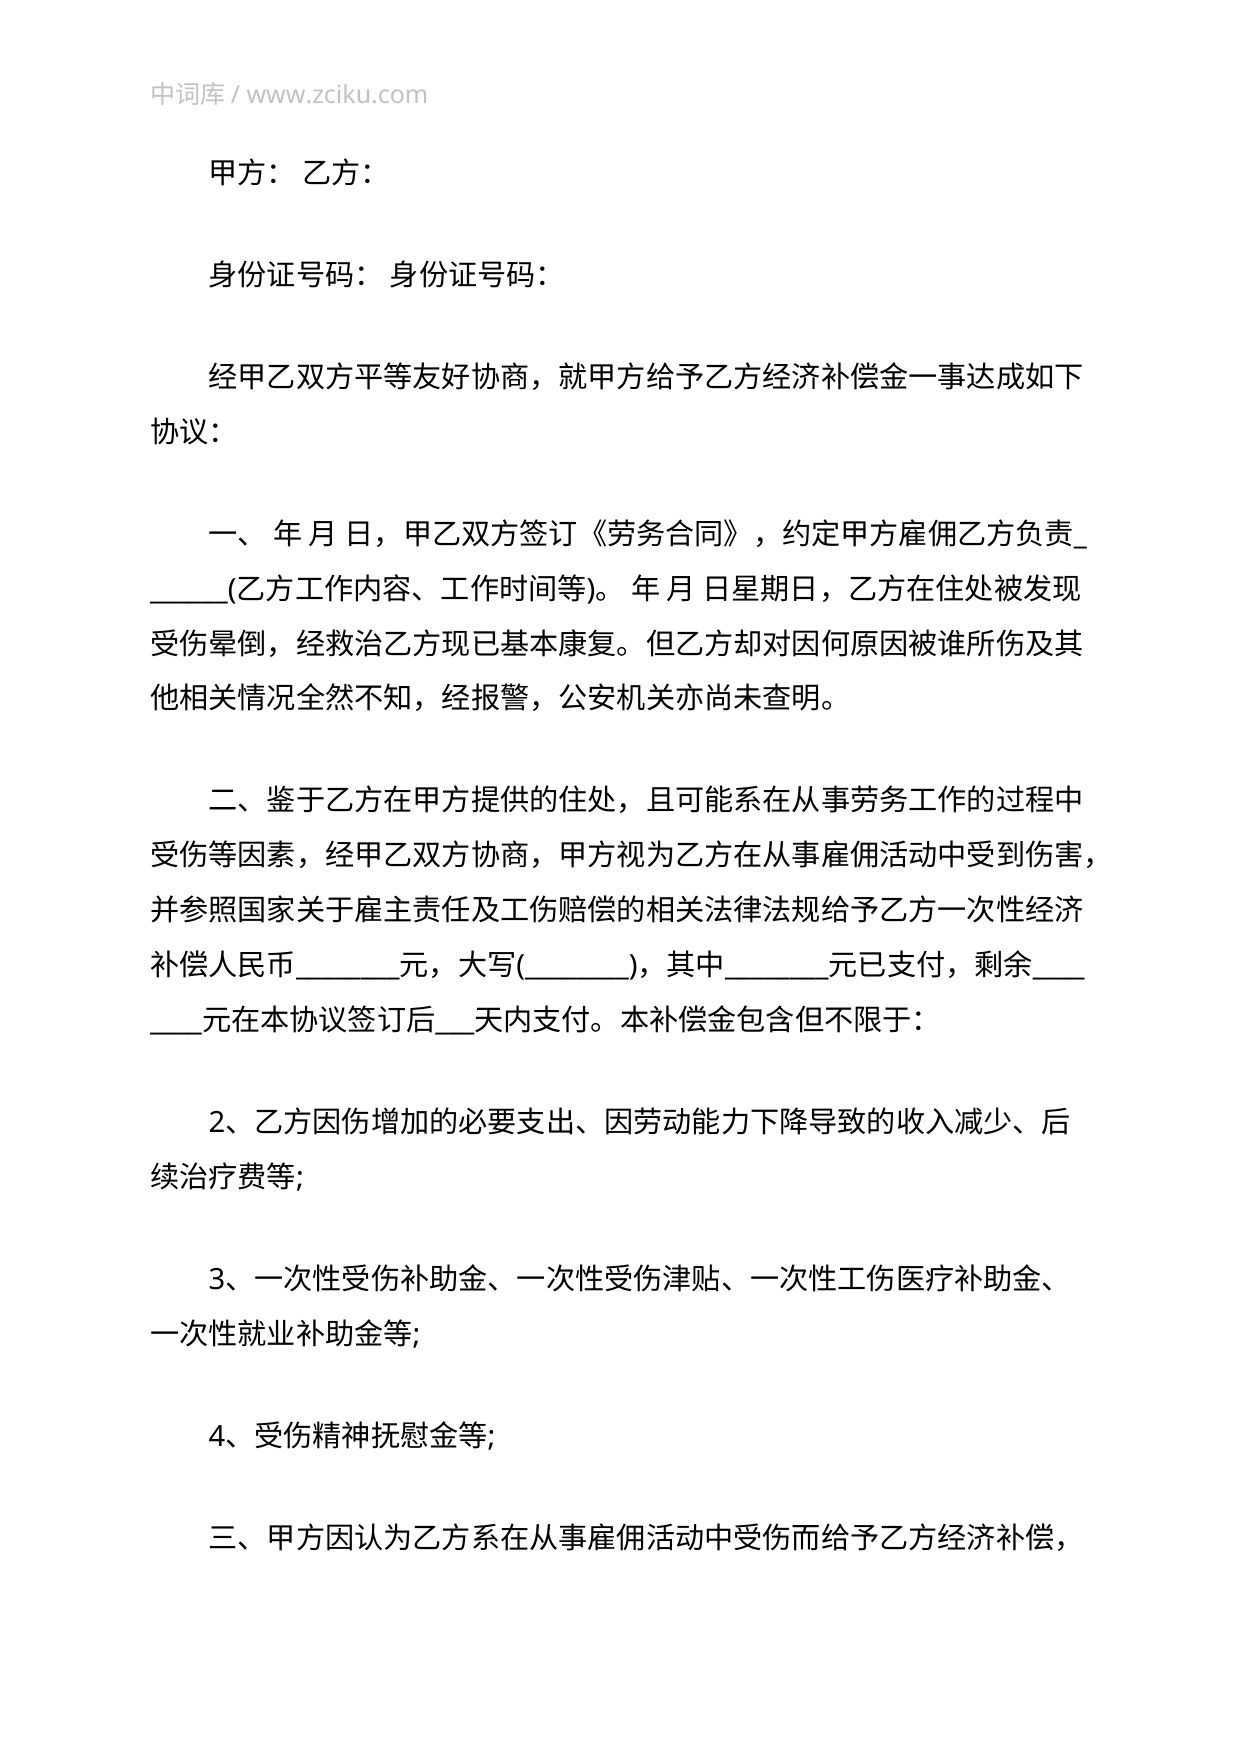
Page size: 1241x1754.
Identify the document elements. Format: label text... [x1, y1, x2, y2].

text 经甲乙双方平等友好协商，就甲方给予乙方经济补偿金一事达成如下协议： [150, 353, 1090, 451]
text 甲方： 乙方： [150, 150, 1090, 192]
text 身份证号码： 身份证号码： [150, 252, 1090, 294]
text 二、鉴于乙方在甲方提供的住处，且可能系在从事劳务工作的过程中受伤等因素，经甲乙双方协商，甲方视为乙方在从事雇佣活动中受到伤害，并参照国家关于雇主责任及工伤赔偿的相关法律法规给予乙方一次性经济补偿人民币________元，大写(________)，其中________元已支付，剩余________元在本协议签订后___天内支付。本补偿金包含但不限于： [150, 777, 1090, 1039]
text 2、乙方因伤增加的必要支出、因劳动能力下降导致的收入减少、后续治疗费等; [150, 1098, 1090, 1196]
text 3、一次性受伤补助金、一次性受伤津贴、一次性工伤医疗补助金、一次性就业补助金等; [150, 1256, 1090, 1353]
text 一、 年 月 日，甲乙双方签订《劳务合同》，约定甲方雇佣乙方负责_______(乙方工作内容、工作时间等)。 年 月 日星期日，乙方在住处被发现受伤晕倒，经救治乙方现已基本康复。但乙方却对因何原因被谁所伤及其他相关情况全然不知，经报警，公安机关亦尚未查明。 [150, 510, 1090, 717]
text 4、受伤精神抚慰金等; [150, 1412, 1090, 1455]
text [150, 1514, 1090, 1557]
